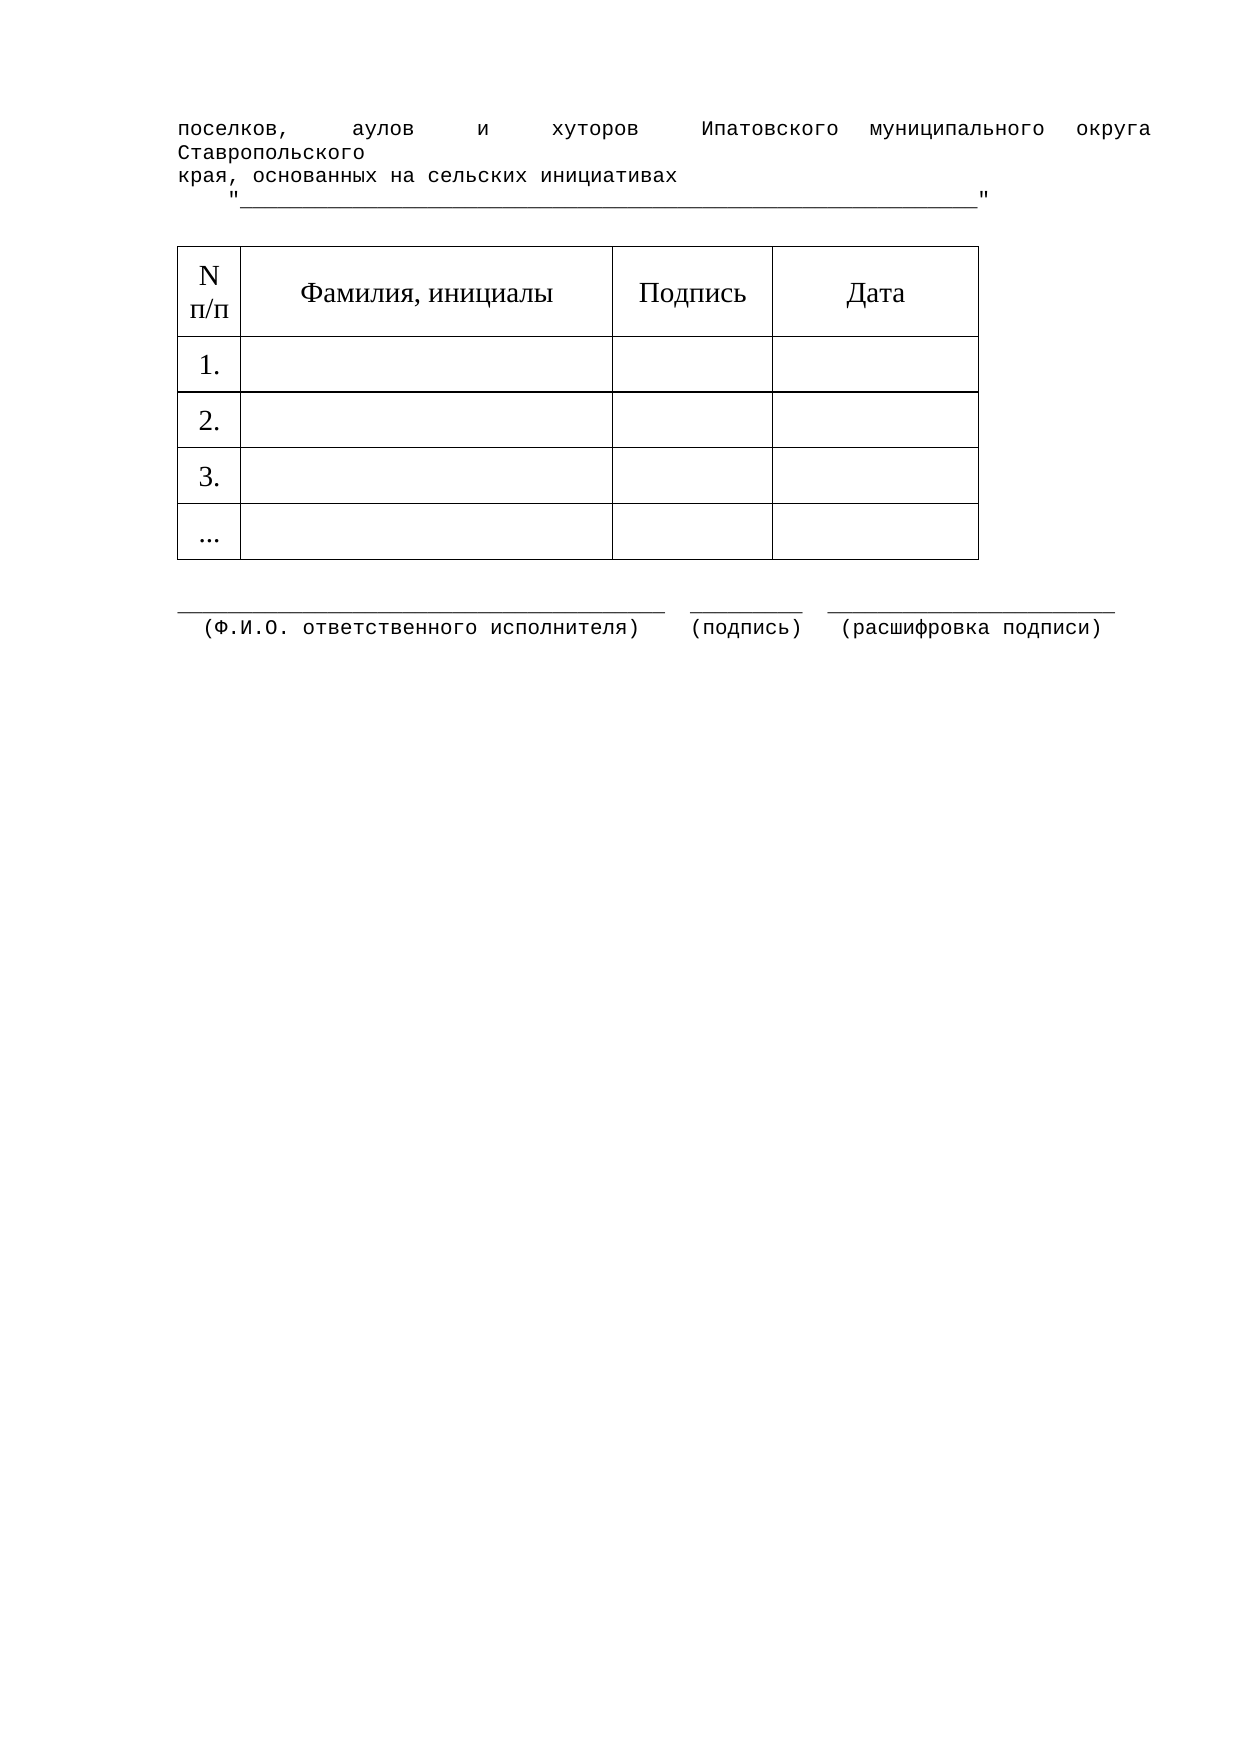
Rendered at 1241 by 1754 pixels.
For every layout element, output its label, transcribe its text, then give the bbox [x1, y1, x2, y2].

table_cell [613, 448, 772, 503]
table_cell [773, 393, 978, 447]
text _______________________________________ _________ _______________________ [177, 593, 1152, 617]
table_cell [241, 504, 612, 559]
table_cell [241, 393, 612, 447]
table_cell [773, 448, 978, 503]
table_cell [773, 504, 978, 559]
table_cell 2. [178, 393, 240, 447]
text (Ф.И.О. ответственного исполнителя) (подпись) (расшифровка подписи) [177, 617, 1152, 641]
table_header Подпись [613, 247, 772, 336]
table_cell 3. [178, 448, 240, 503]
table_header N п/п [178, 247, 240, 336]
text края, основанных на сельских инициативах [177, 165, 1152, 189]
table_header Дата [773, 247, 978, 336]
text поселков, аулов и хуторов Ипатовского муниципального округа Ставропольского [177, 118, 1152, 165]
text "___________________________________________________________" [177, 189, 1152, 213]
table_cell 1. [178, 337, 240, 391]
table_cell [613, 337, 772, 391]
table_cell [773, 337, 978, 391]
table_header Фамилия, инициалы [241, 247, 612, 336]
table_cell ... [178, 504, 240, 559]
table_cell [613, 393, 772, 447]
table_cell [613, 504, 772, 559]
table_cell [241, 337, 612, 391]
table_cell [241, 448, 612, 503]
